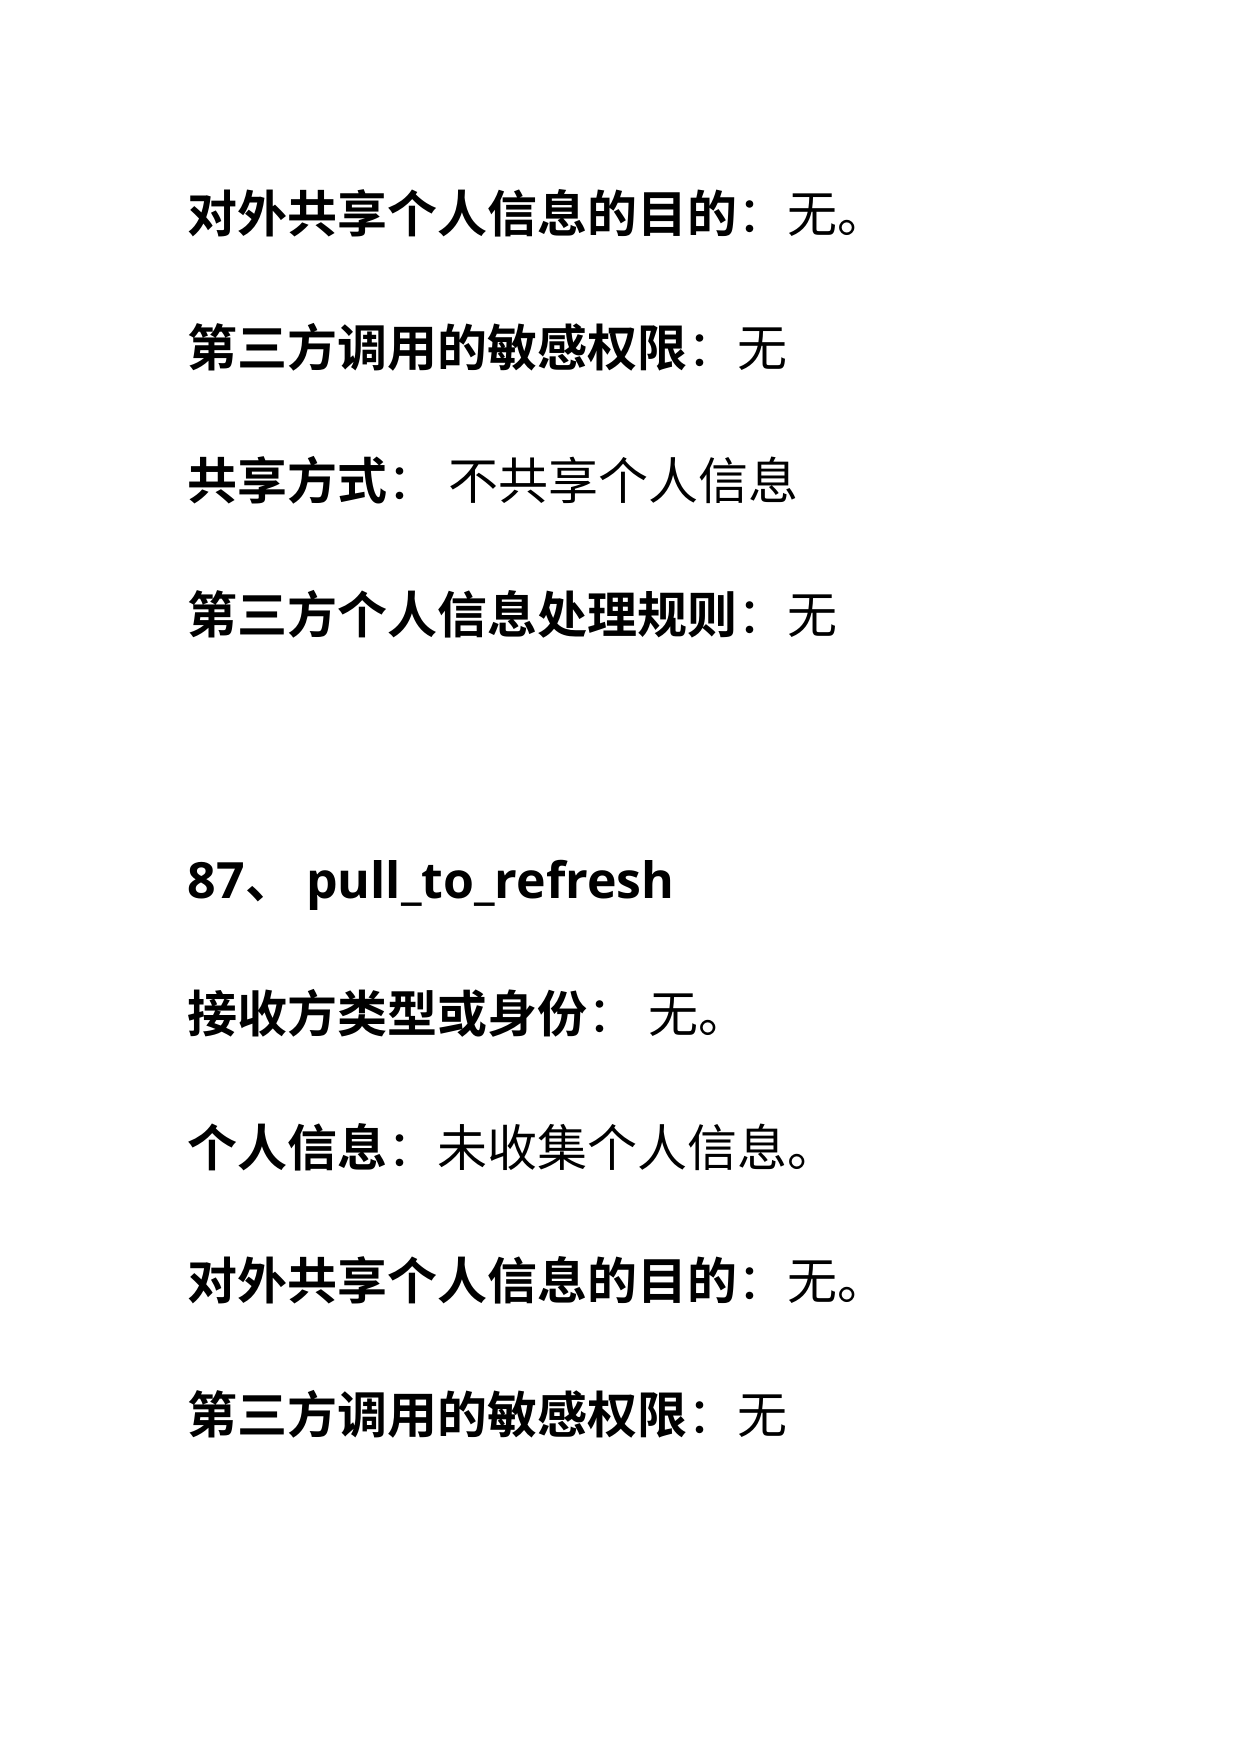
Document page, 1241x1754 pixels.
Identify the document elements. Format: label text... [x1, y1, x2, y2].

text 个人信息：未收集个人信息。 [187, 1096, 1053, 1193]
text 第三方个人信息处理规则：无 [187, 563, 1053, 660]
text 对外共享个人信息的目的：无。 [187, 1229, 1053, 1327]
text 第三方调用的敏感权限：无 [187, 296, 1053, 393]
text 第三方调用的敏感权限：无 [187, 1363, 1053, 1460]
text 87、 pull_to_refresh [187, 828, 1053, 926]
text 接收方类型或身份： 无。 [187, 962, 1053, 1059]
text 对外共享个人信息的目的：无。 [187, 162, 1053, 259]
text 共享方式： 不共享个人信息 [187, 429, 1053, 527]
